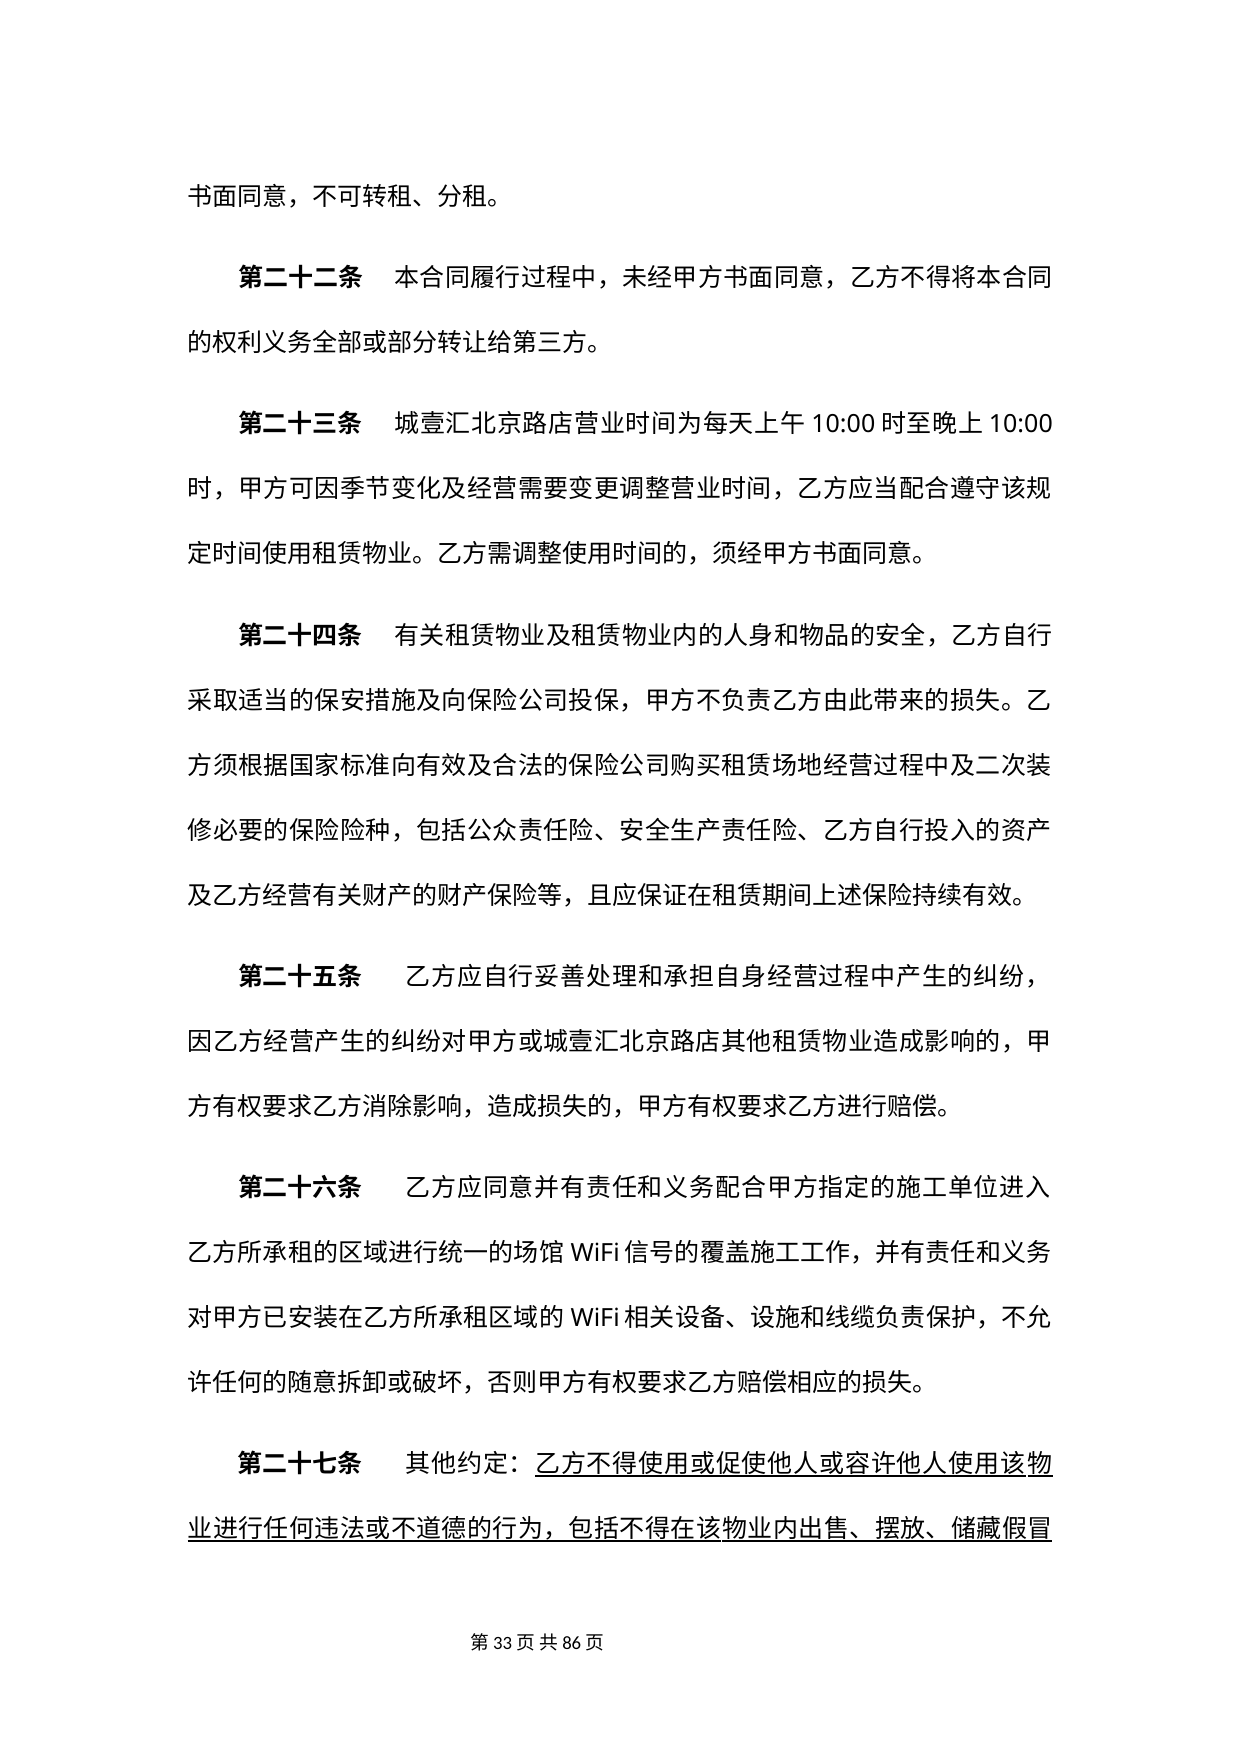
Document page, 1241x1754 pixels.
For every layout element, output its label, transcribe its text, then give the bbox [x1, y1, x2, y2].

list 乙方应同意并有责任和义务配合甲方指定的施工单位进入乙方所承租的区域进行统一的场馆WiFi信号的覆盖施工工作，并有责任和义务对甲方已安装在乙方所承租区域的WiFi相关设备、设施和线缆负责保护，不允许任何的随意拆卸或破坏，否则甲方有权要求乙方赔偿相应的损失。 [187, 1153, 1053, 1413]
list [187, 162, 1053, 227]
list 城壹汇北京路店营业时间为每天上午10:00时至晚上10:00时，甲方可因季节变化及经营需要变更调整营业时间，乙方应当配合遵守该规定时间使用租赁物业。乙方需调整使用时间的，须经甲方书面同意。 [187, 389, 1053, 584]
list 乙方应自行妥善处理和承担自身经营过程中产生的纠纷，因乙方经营产生的纠纷对甲方或城壹汇北京路店其他租赁物业造成影响的，甲方有权要求乙方消除影响，造成损失的，甲方有权要求乙方进行赔偿。 [187, 942, 1053, 1137]
list 本合同履行过程中，未经甲方书面同意，乙方不得将本合同的权利义务全部或部分转让给第三方。 [187, 243, 1053, 373]
list 有关租赁物业及租赁物业内的人身和物品的安全，乙方自行采取适当的保安措施及向保险公司投保，甲方不负责乙方由此带来的损失。乙方须根据国家标准向有效及合法的保险公司购买租赁场地经营过程中及二次装修必要的保险险种，包括公众责任险、安全生产责任险、乙方自行投入的资产及乙方经营有关财产的财产保险等，且应保证在租赁期间上述保险持续有效。 [187, 601, 1053, 926]
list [187, 1429, 1053, 1559]
